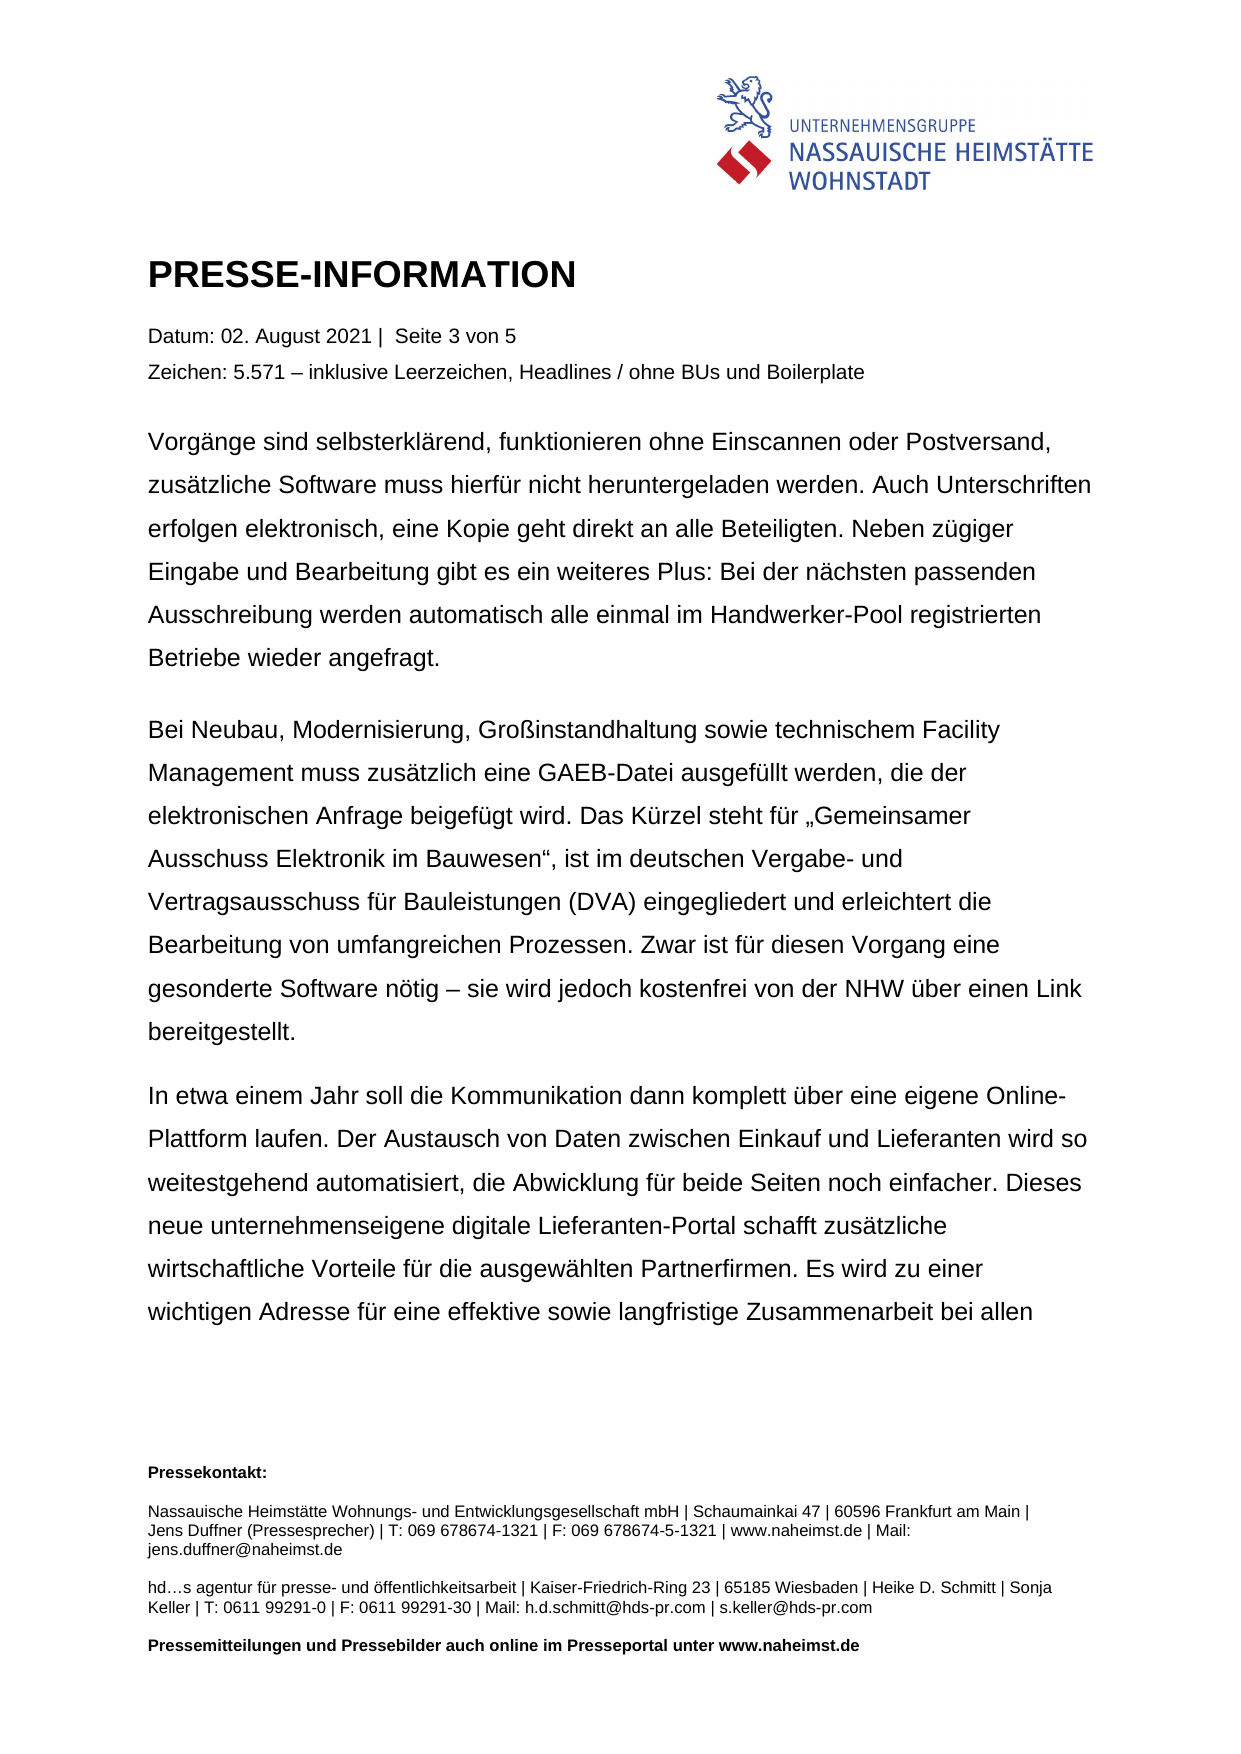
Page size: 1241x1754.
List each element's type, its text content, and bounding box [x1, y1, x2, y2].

text Bei Neubau, Modernisierung, Großinstandhaltung sowie technischem Facility Management muss zusätzlich eine GAEB-Datei ausgefüllt werden, die der elektronischen Anfrage beigefügt wird. Das Kürzel steht für „Gemeinsamer Ausschuss Elektronik im Bauwesen“, ist im deutschen Vergabe- und Vertragsausschuss für Bauleistungen (DVA) eingegliedert und erleichtert die Bearbeitung von umfangreichen Prozessen. Zwar ist für diesen Vorgang eine gesonderte Software nötig – sie wird jedoch kostenfrei von der NHW über einen Link bereitgestellt. [148, 715, 1093, 1045]
picture [716, 76, 1093, 190]
